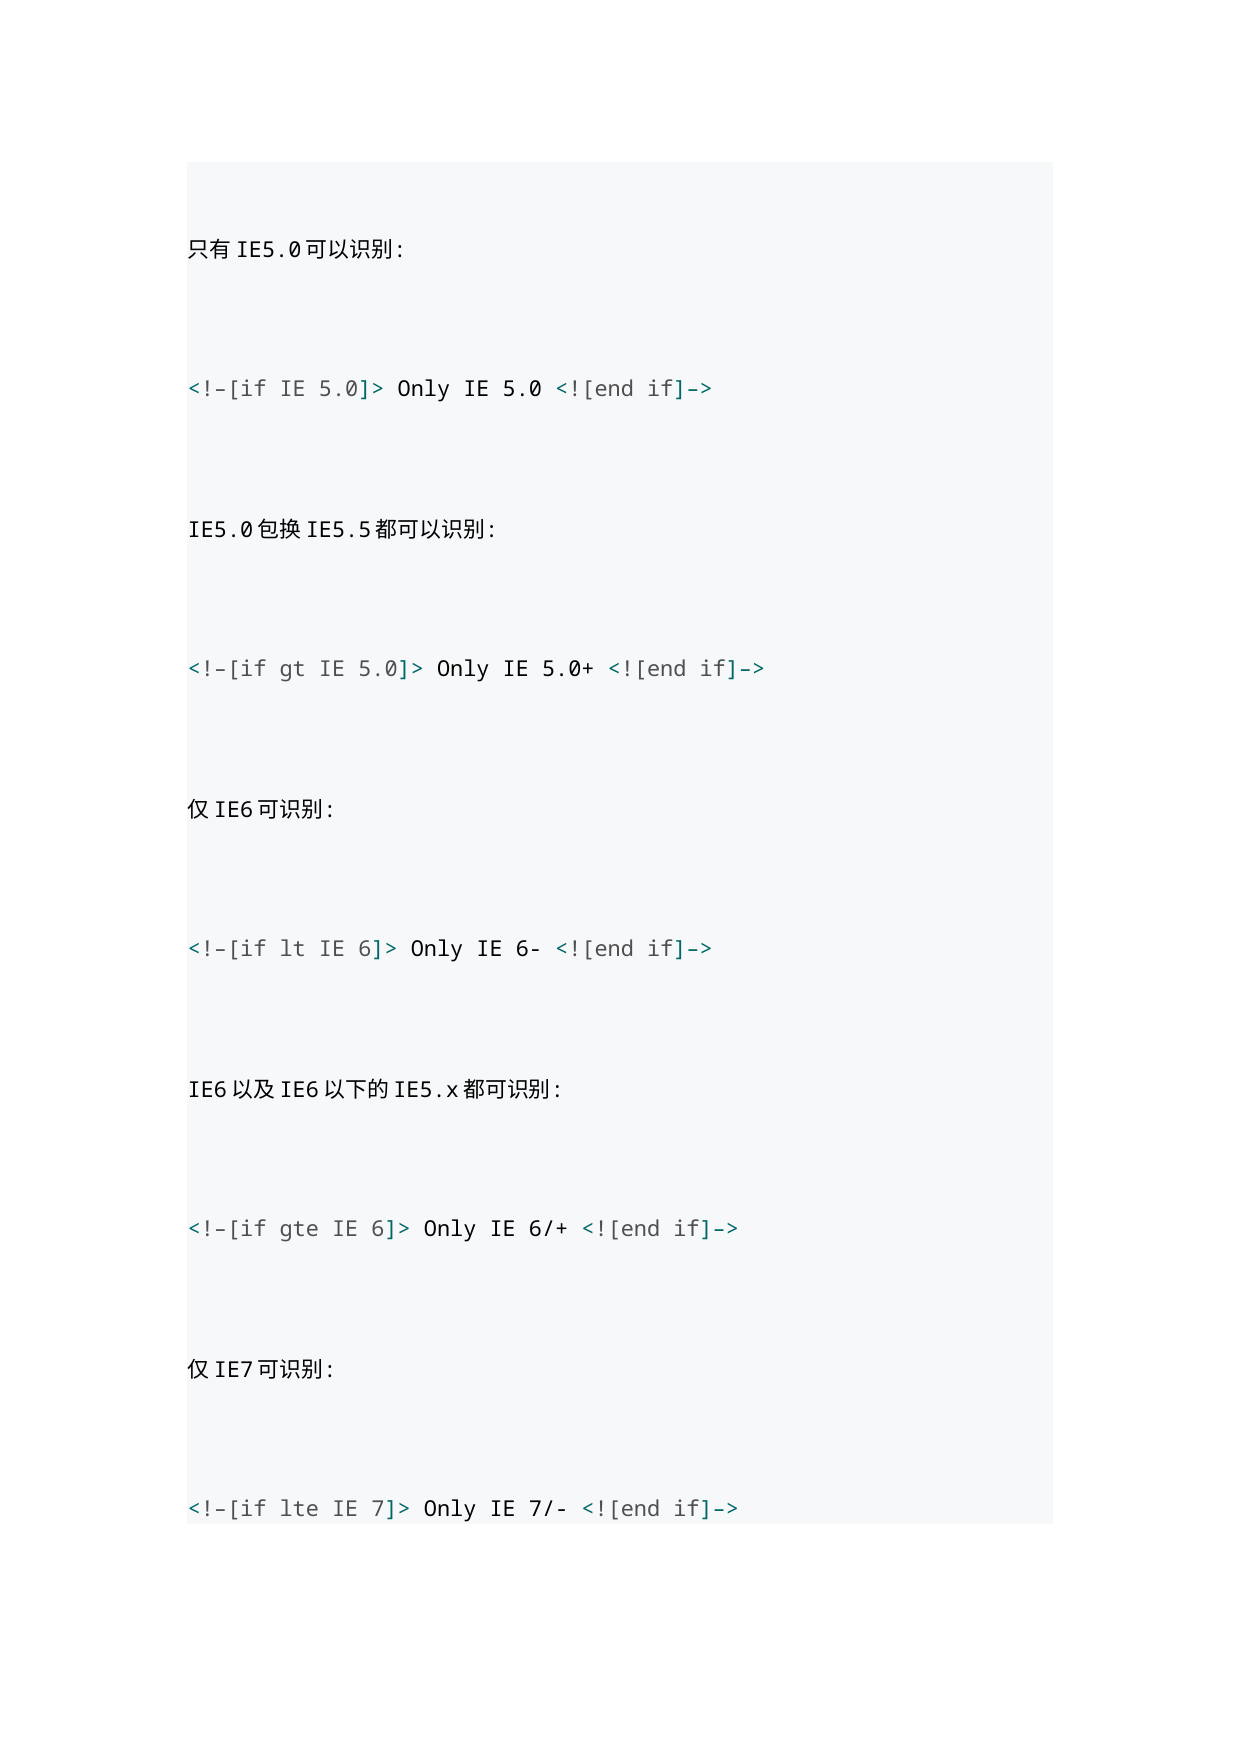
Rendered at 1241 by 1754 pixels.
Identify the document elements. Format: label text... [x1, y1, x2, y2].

text 仅IE7可识别: [323, 1352, 1053, 1384]
text IE5.0包换IE5.5都可以识别: [485, 512, 1053, 544]
text <!–[if IE 5.0]> Only IE 5.0 <![end if]–> [187, 372, 1053, 404]
text <!–[if lte IE 7]> Only IE 7/- <![end if]–> [187, 1492, 1053, 1524]
text <!–[if gt IE 5.0]> Only IE 5.0+ <![end if]–> [187, 652, 1053, 684]
text 仅IE6可识别: [323, 792, 1053, 824]
text <!–[if lt IE 6]> Only IE 6- <![end if]–> [187, 932, 1053, 964]
text 只有IE5.0可以识别: [393, 232, 1053, 264]
text IE6以及IE6以下的IE5.x都可识别: [551, 1072, 1053, 1104]
text <!–[if gte IE 6]> Only IE 6/+ <![end if]–> [187, 1212, 1053, 1244]
